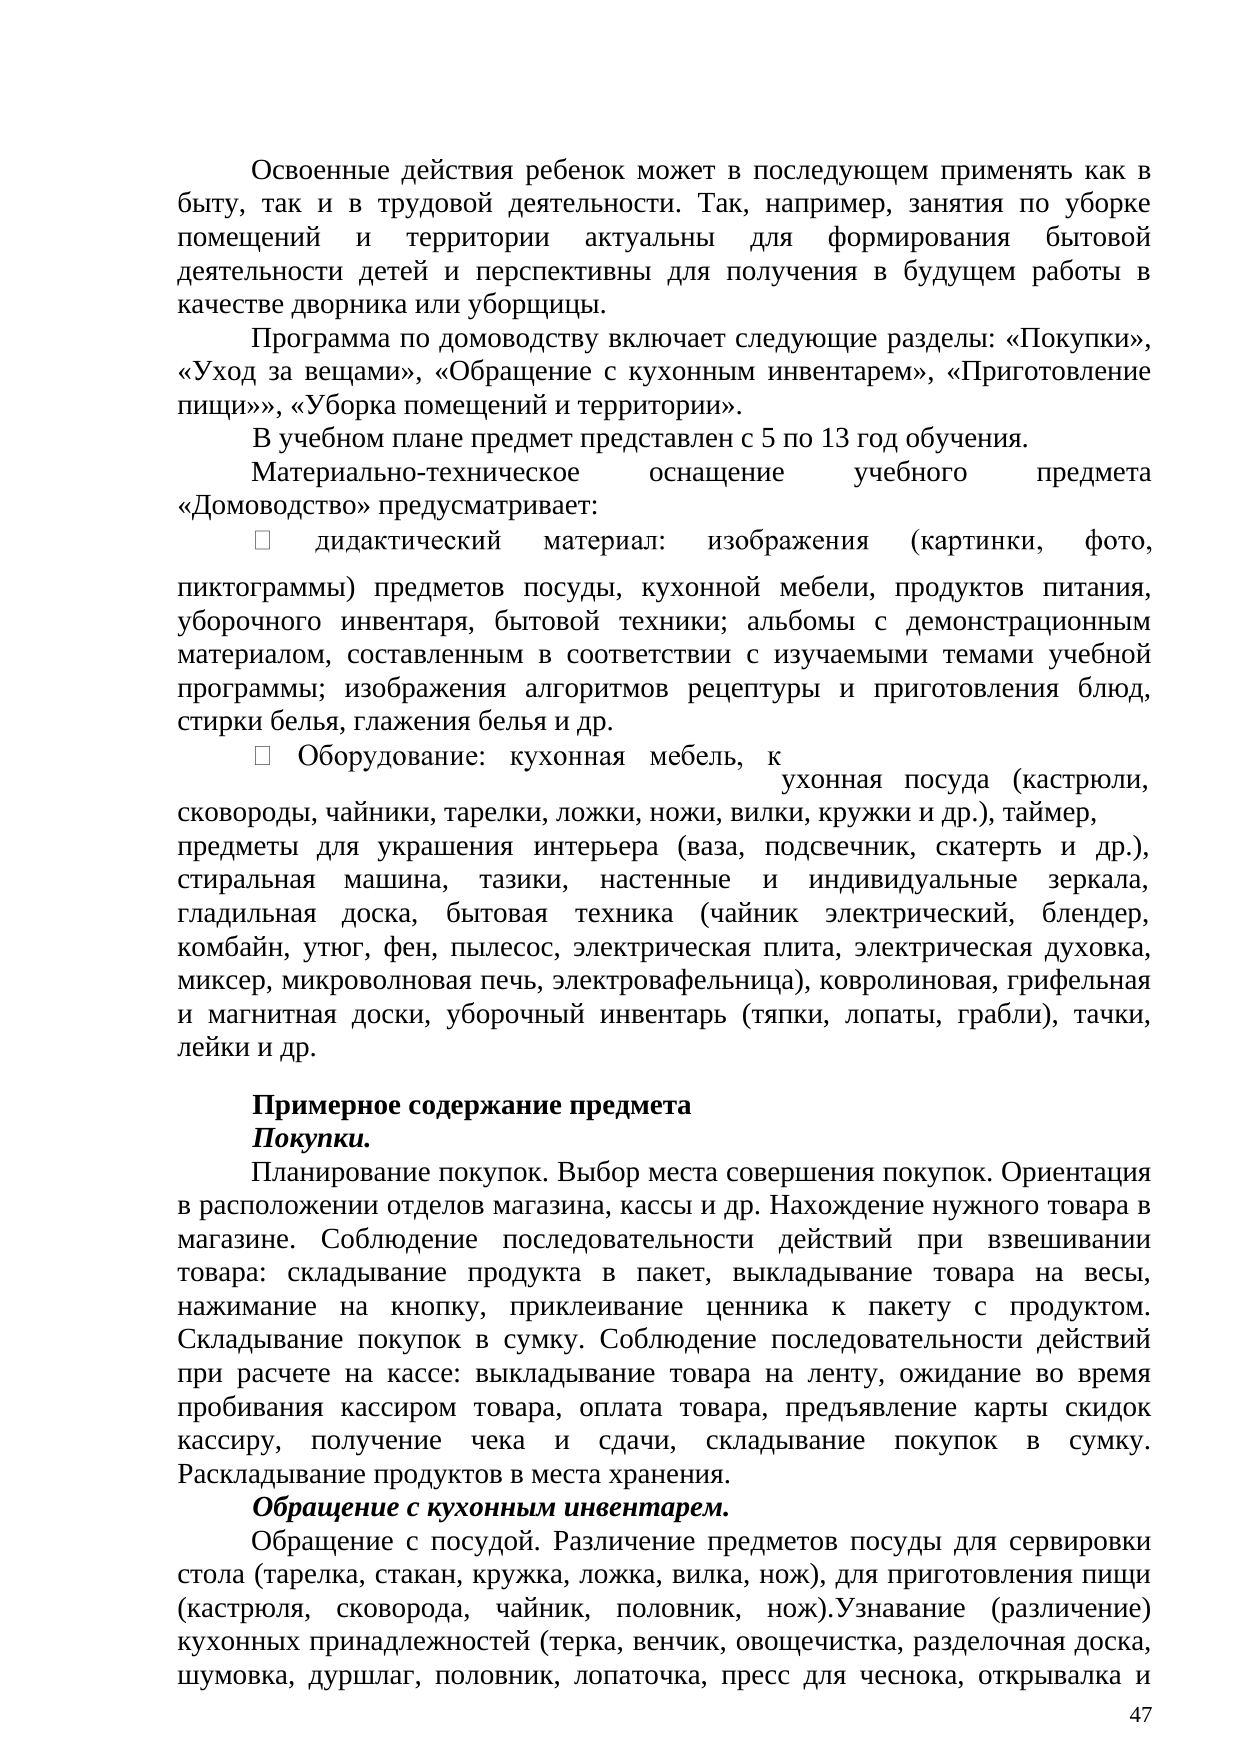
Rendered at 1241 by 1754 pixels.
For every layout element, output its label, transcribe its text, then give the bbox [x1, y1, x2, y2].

picture [251, 523, 1176, 556]
text предметы для украшения интерьера (ваза, подсвечник, скатерть и др.), [177, 828, 1152, 862]
text сковороды, чайники, тарелки, ложки, ножи, вилки, кружки и др.), таймер, [177, 794, 1152, 828]
text Покупки. [252, 1120, 1152, 1154]
text Освоенные действия ребенок может в последующем применять как в быту, так и в трудовой деятельности. Так, например, занятия по уборке помещений и территории актуальны для формирования бытовой деятельности детей и перспективны для получения в будущем работы в качестве дворника или уборщицы. [177, 152, 1152, 320]
text Программа по домоводству включает следующие разделы: «Покупки», «Уход за вещами», «Обращение с кухонным инвентарем», «Приготовление пищи»», «Уборка помещений и территории». [177, 320, 1152, 420]
picture [251, 738, 797, 772]
text пиктограммы) предметов посуды, кухонной мебели, продуктов питания, уборочного инвентаря, бытовой техники; альбомы с демонстрационным материалом, составленным в соответствии с изучаемыми темами учебной программы; изображения алгоритмов рецептуры и приготовления блюд, стирки белья, глажения белья и др. [177, 569, 1152, 737]
text Обращение с кухонным инвентарем. [252, 1489, 1152, 1523]
text гладильная доска, бытовая техника (чайник электрический, блендер, [177, 895, 1152, 929]
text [177, 1523, 1152, 1691]
text стиральная машина, тазики, настенные и индивидуальные зеркала, [177, 862, 1152, 895]
text Примерное содержание предмета [252, 1087, 1152, 1120]
text комбайн, утюг, фен, пылесос, электрическая плита, электрическая духовка, миксер, микроволновая печь, электровафельница), ковролиновая, грифельная и магнитная доски, уборочный инвентарь (тяпки, лопаты, грабли), тачки, лейки и др. [177, 929, 1152, 1063]
text ухонная посуда (кастрюли, [781, 761, 1152, 794]
text Материально-техническое оснащение учебного предмета «Домоводство» предусматривает: [177, 454, 1152, 521]
text В учебном плане предмет представлен с 5 по 13 год обучения. [252, 420, 1152, 454]
text Планирование покупок. Выбор места совершения покупок. Ориентация в расположении отделов магазина, кассы и др. Нахождение нужного товара в магазине. Соблюдение последовательности действий при взвешивании товара: складывание продукта в пакет, выкладывание товара на весы, нажимание на кнопку, приклеивание ценника к пакету с продуктом. Складывание покупок в сумку. Соблюдение последовательности действий при расчете на кассе: выкладывание товара на ленту, ожидание во время пробивания кассиром товара, оплата товара, предъявление карты скидок кассиру, получение чека и сдачи, складывание покупок в сумку. Раскладывание продуктов в места хранения. [177, 1154, 1152, 1489]
